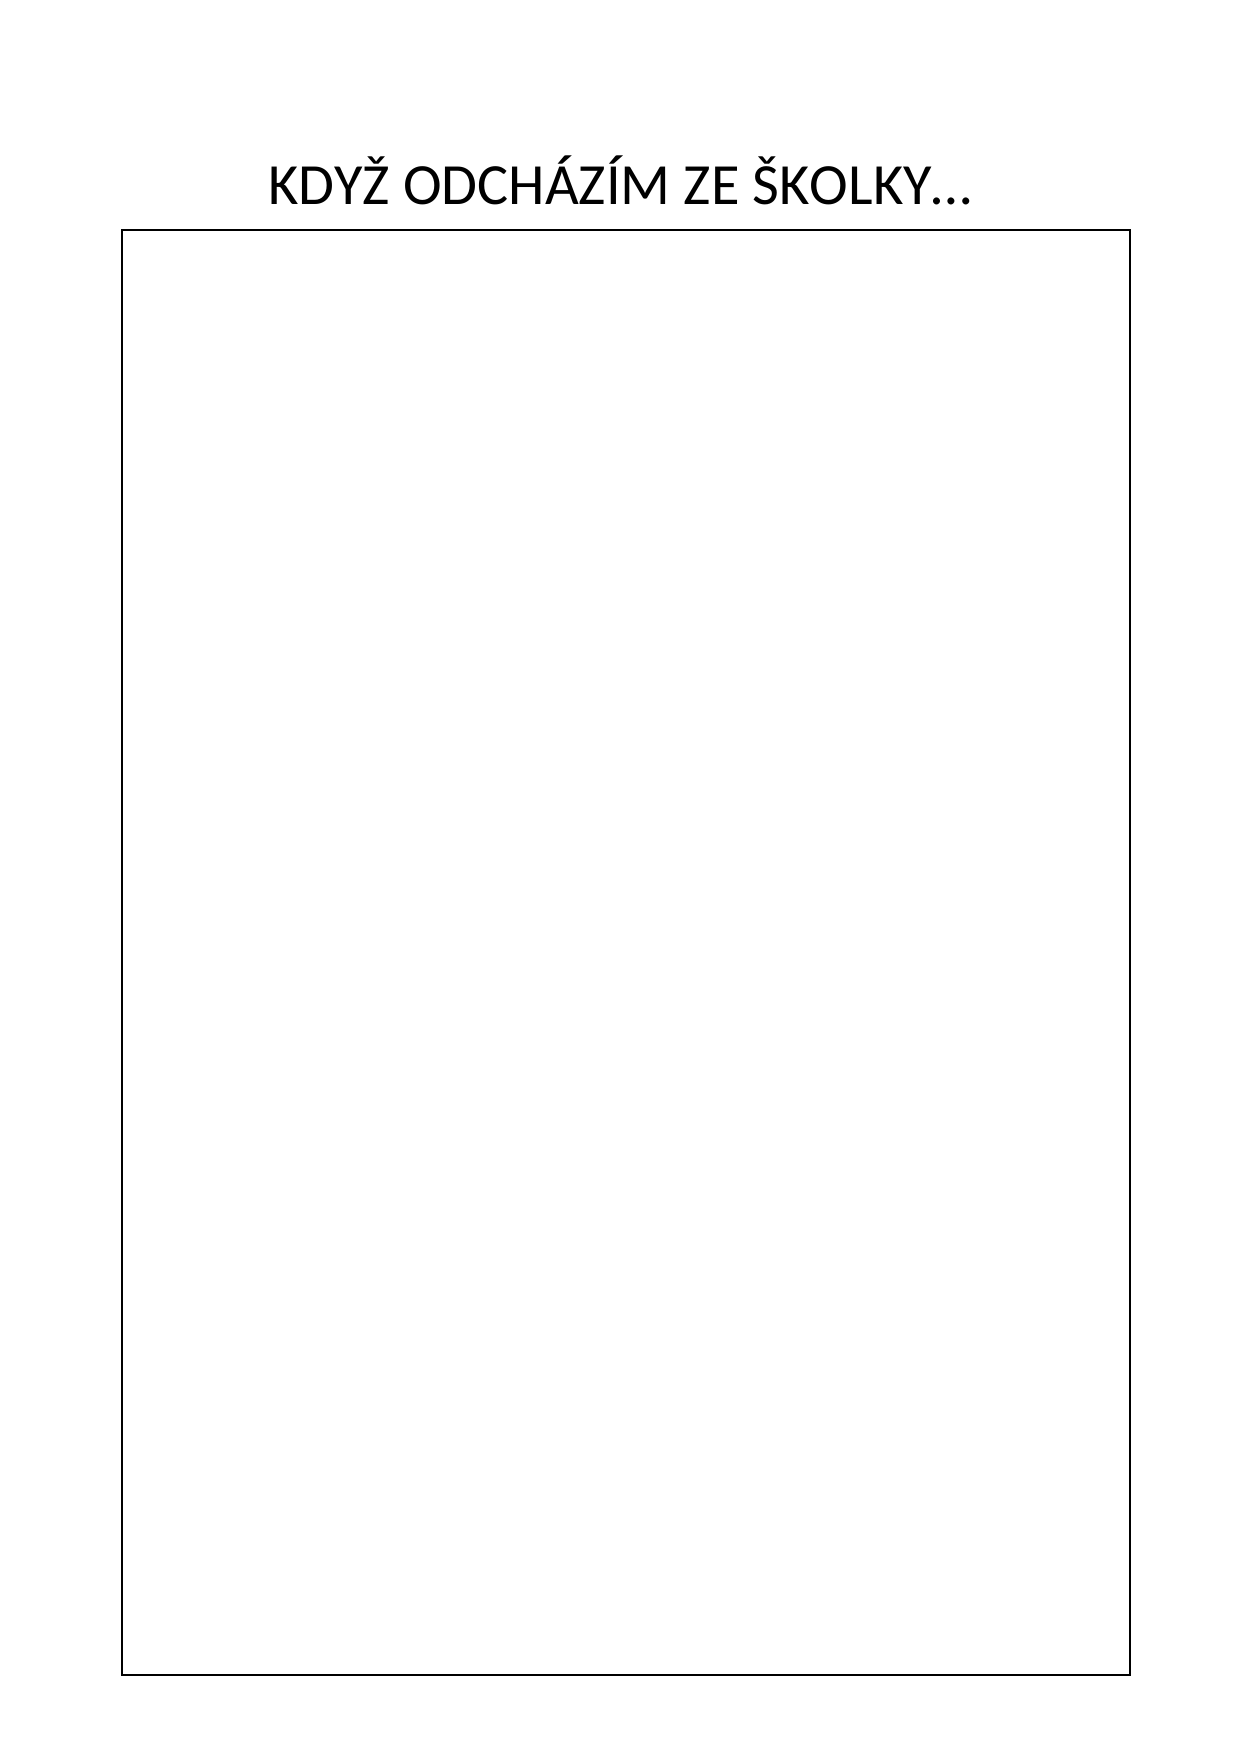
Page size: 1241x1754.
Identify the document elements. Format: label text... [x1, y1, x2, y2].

text KDYŽ ODCHÁZÍM ZE ŠKOLKY… [148, 148, 1093, 219]
